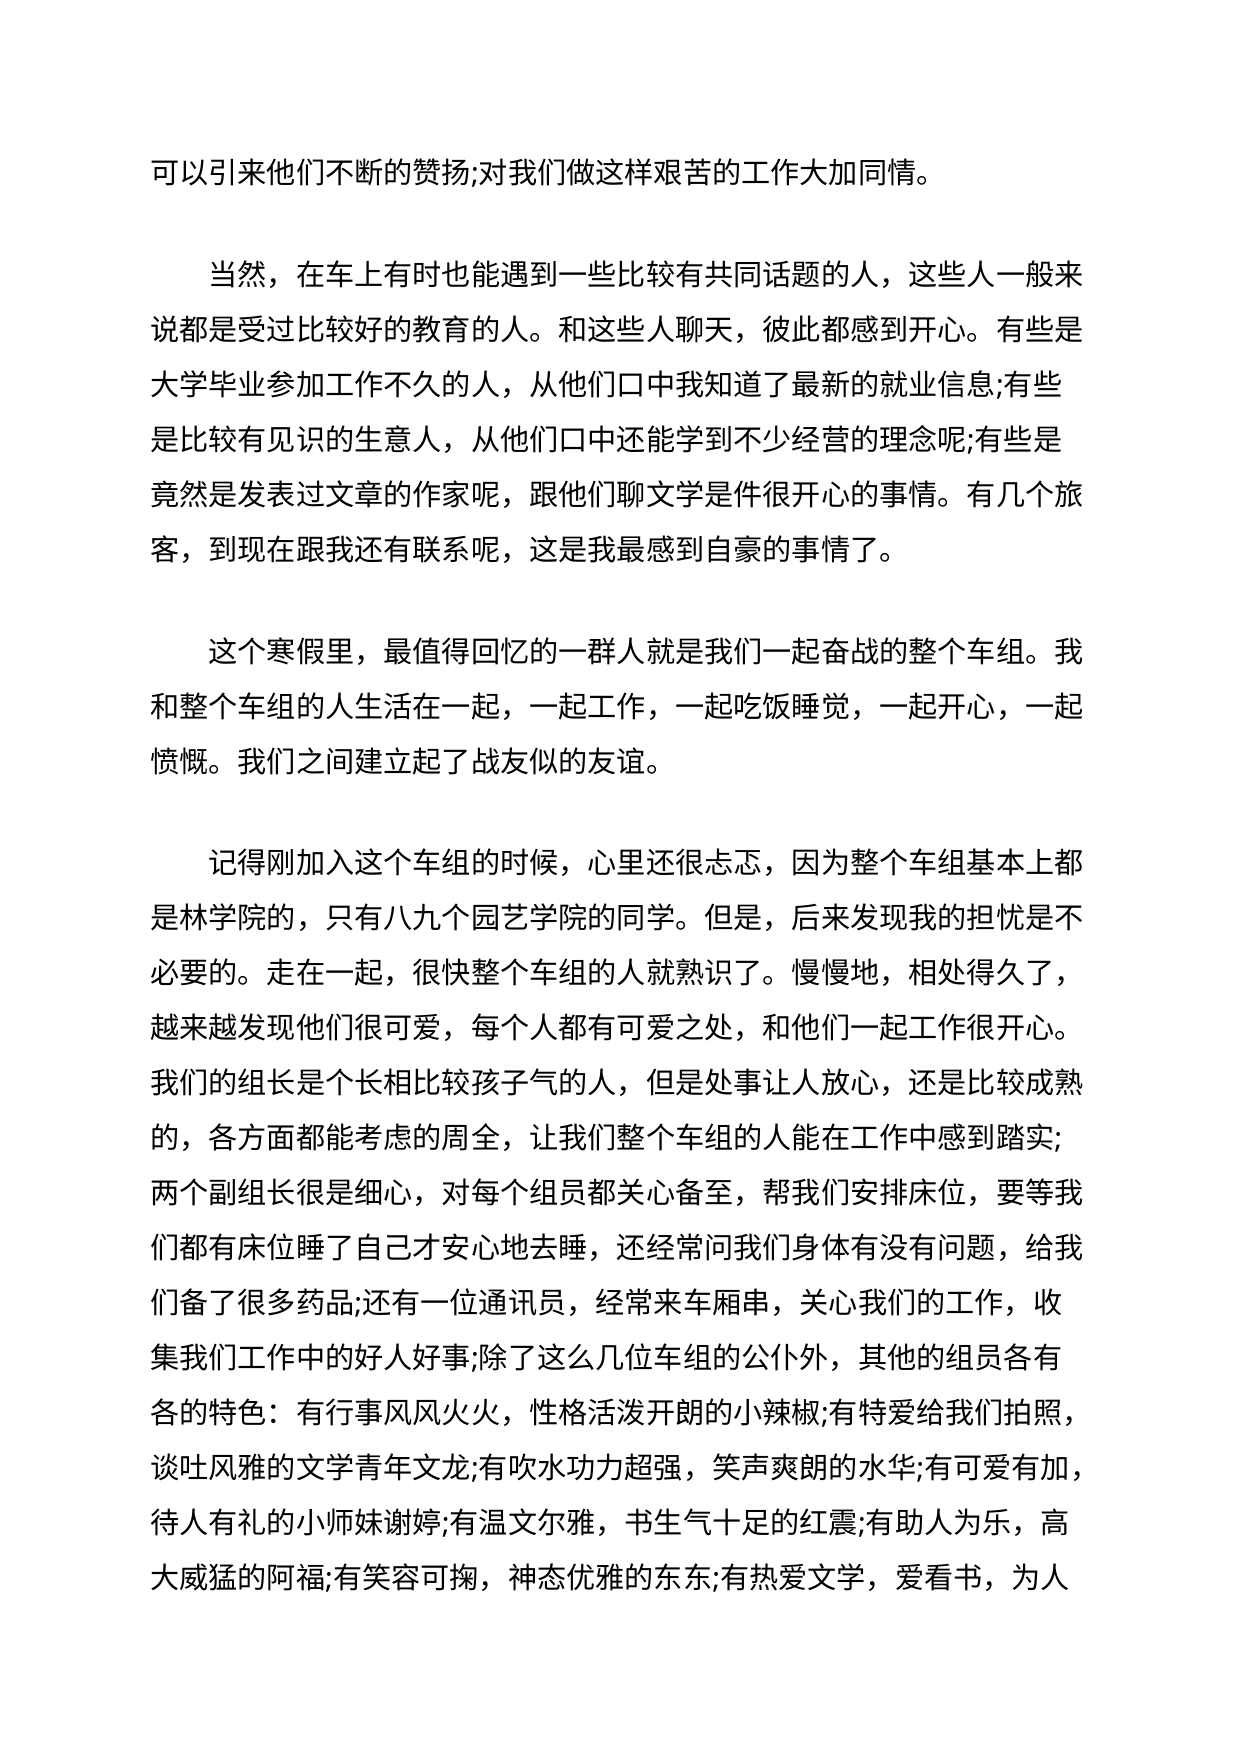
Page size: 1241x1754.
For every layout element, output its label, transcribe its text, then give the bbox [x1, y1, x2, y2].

text 当然，在车上有时也能遇到一些比较有共同话题的人，这些人一般来说都是受过比较好的教育的人。和这些人聊天，彼此都感到开心。有些是大学毕业参加工作不久的人，从他们口中我知道了最新的就业信息;有些是比较有见识的生意人，从他们口中还能学到不少经营的理念呢;有些是竟然是发表过文章的作家呢，跟他们聊文学是件很开心的事情。有几个旅客，到现在跟我还有联系呢，这是我最感到自豪的事情了。 [150, 252, 1090, 569]
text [150, 840, 1090, 1597]
text 这个寒假里，最值得回忆的一群人就是我们一起奋战的整个车组。我和整个车组的人生活在一起，一起工作，一起吃饭睡觉，一起开心，一起愤慨。我们之间建立起了战友似的友谊。 [150, 628, 1090, 781]
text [150, 150, 1090, 192]
